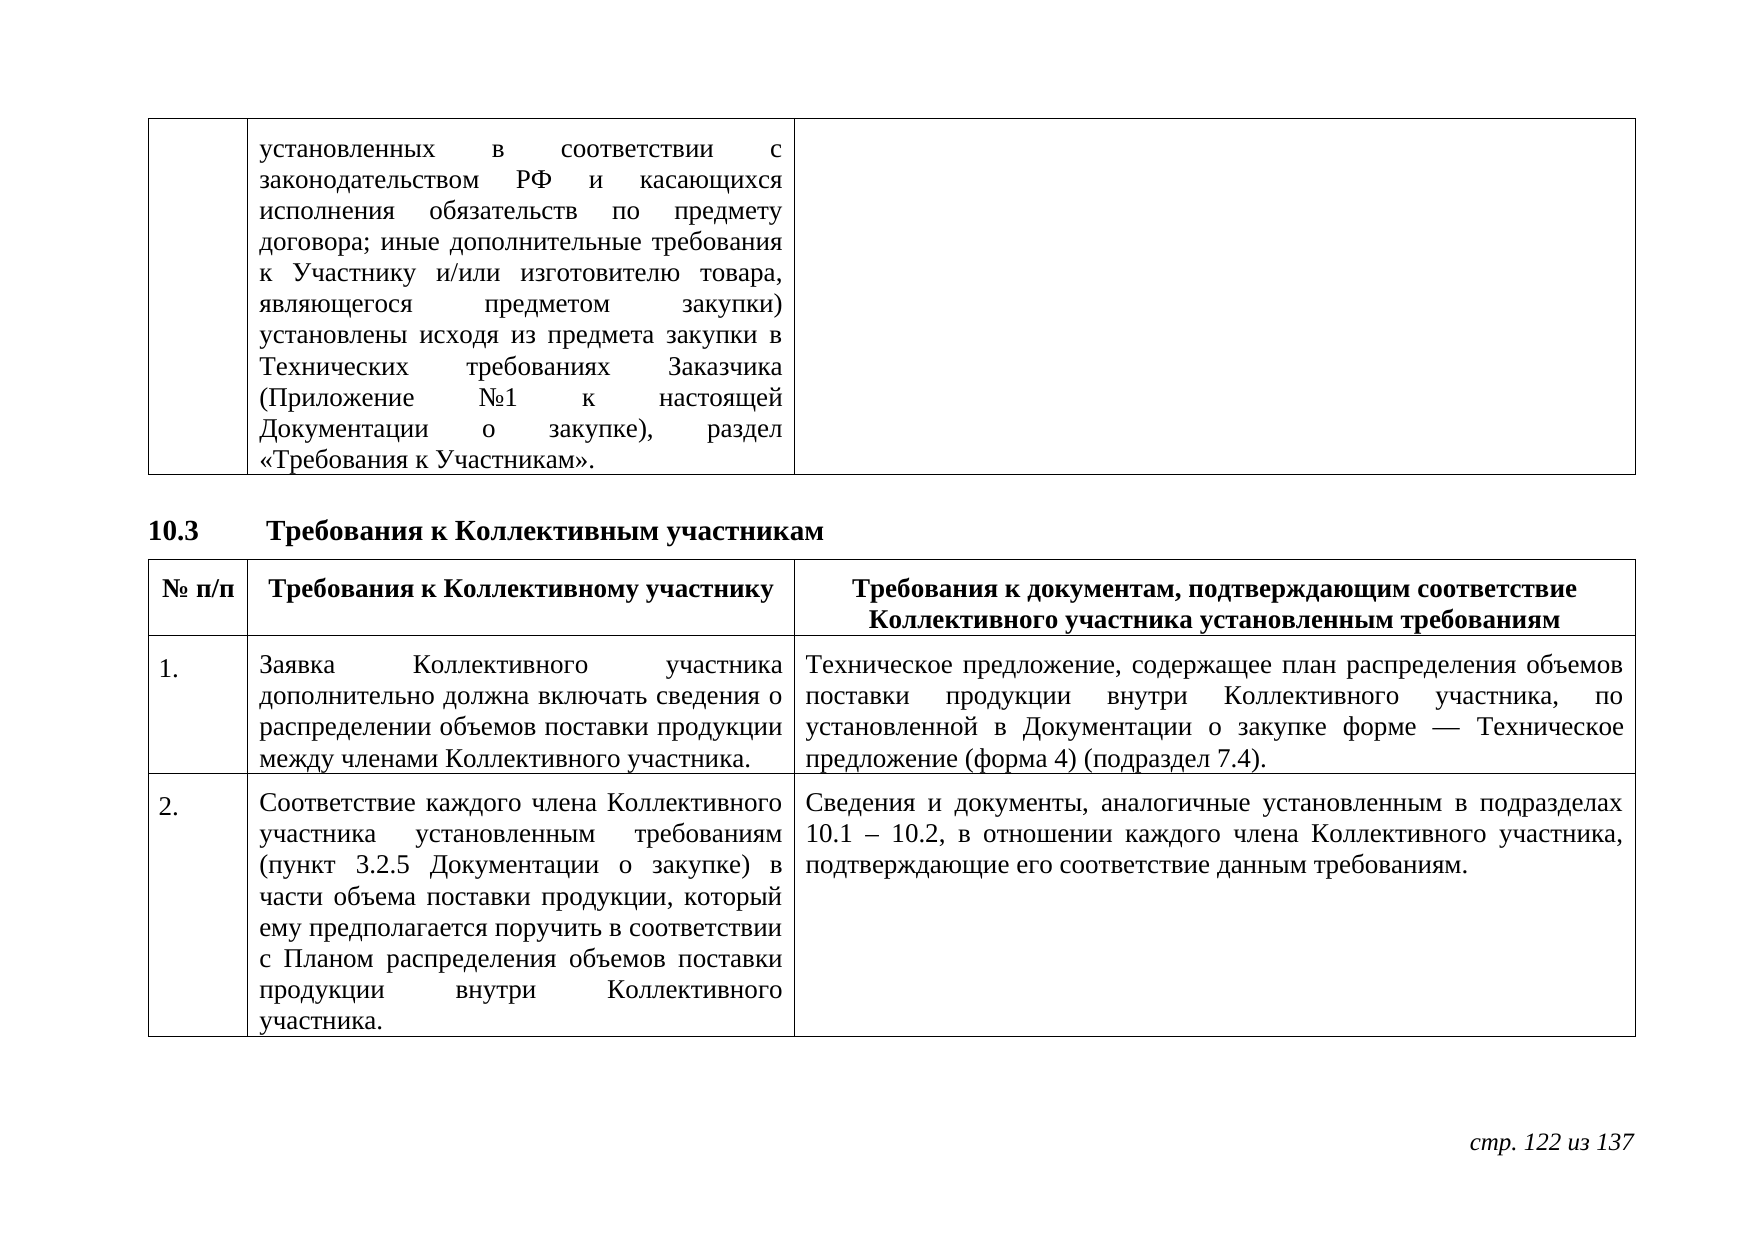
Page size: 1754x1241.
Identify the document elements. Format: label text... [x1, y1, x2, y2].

table_cell Сведения и документы, аналогичные установленным в подразделах 10.1 – 10.2, в отношении каждого члена Коллективного участника, подтверждающие его соответствие данным требованиям. [795, 774, 1635, 1036]
table_cell Соответствие каждого члена Коллективного участника установленным требованиям (пункт 3.2.5 Документации о закупке) в части объема поставки продукции, который ему предполагается поручить в соответствии с Планом распределения объемов поставки продукции внутри Коллективного участника. [248, 774, 794, 1036]
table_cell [248, 119, 794, 474]
subtitle Требования к Коллективным участникам [148, 513, 1636, 546]
table_cell [149, 119, 247, 474]
table_header Требования к документам, подтверждающим соответствие Коллективного участника установленным требованиям [795, 560, 1635, 635]
table_header Требования к Коллективному участнику [248, 560, 794, 635]
table_cell [149, 636, 247, 773]
table_cell [149, 774, 247, 1036]
table_cell Техническое предложение, содержащее план распределения объемов поставки продукции внутри Коллективного участника, по установленной в Документации о закупке форме — Техническое предложение (форма 4) (подраздел 7.4). [795, 636, 1635, 773]
table_header № п/п [149, 560, 247, 635]
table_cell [795, 119, 1635, 474]
table_cell Заявка Коллективного участника дополнительно должна включать сведения о распределении объемов поставки продукции между членами Коллективного участника. [248, 636, 794, 773]
